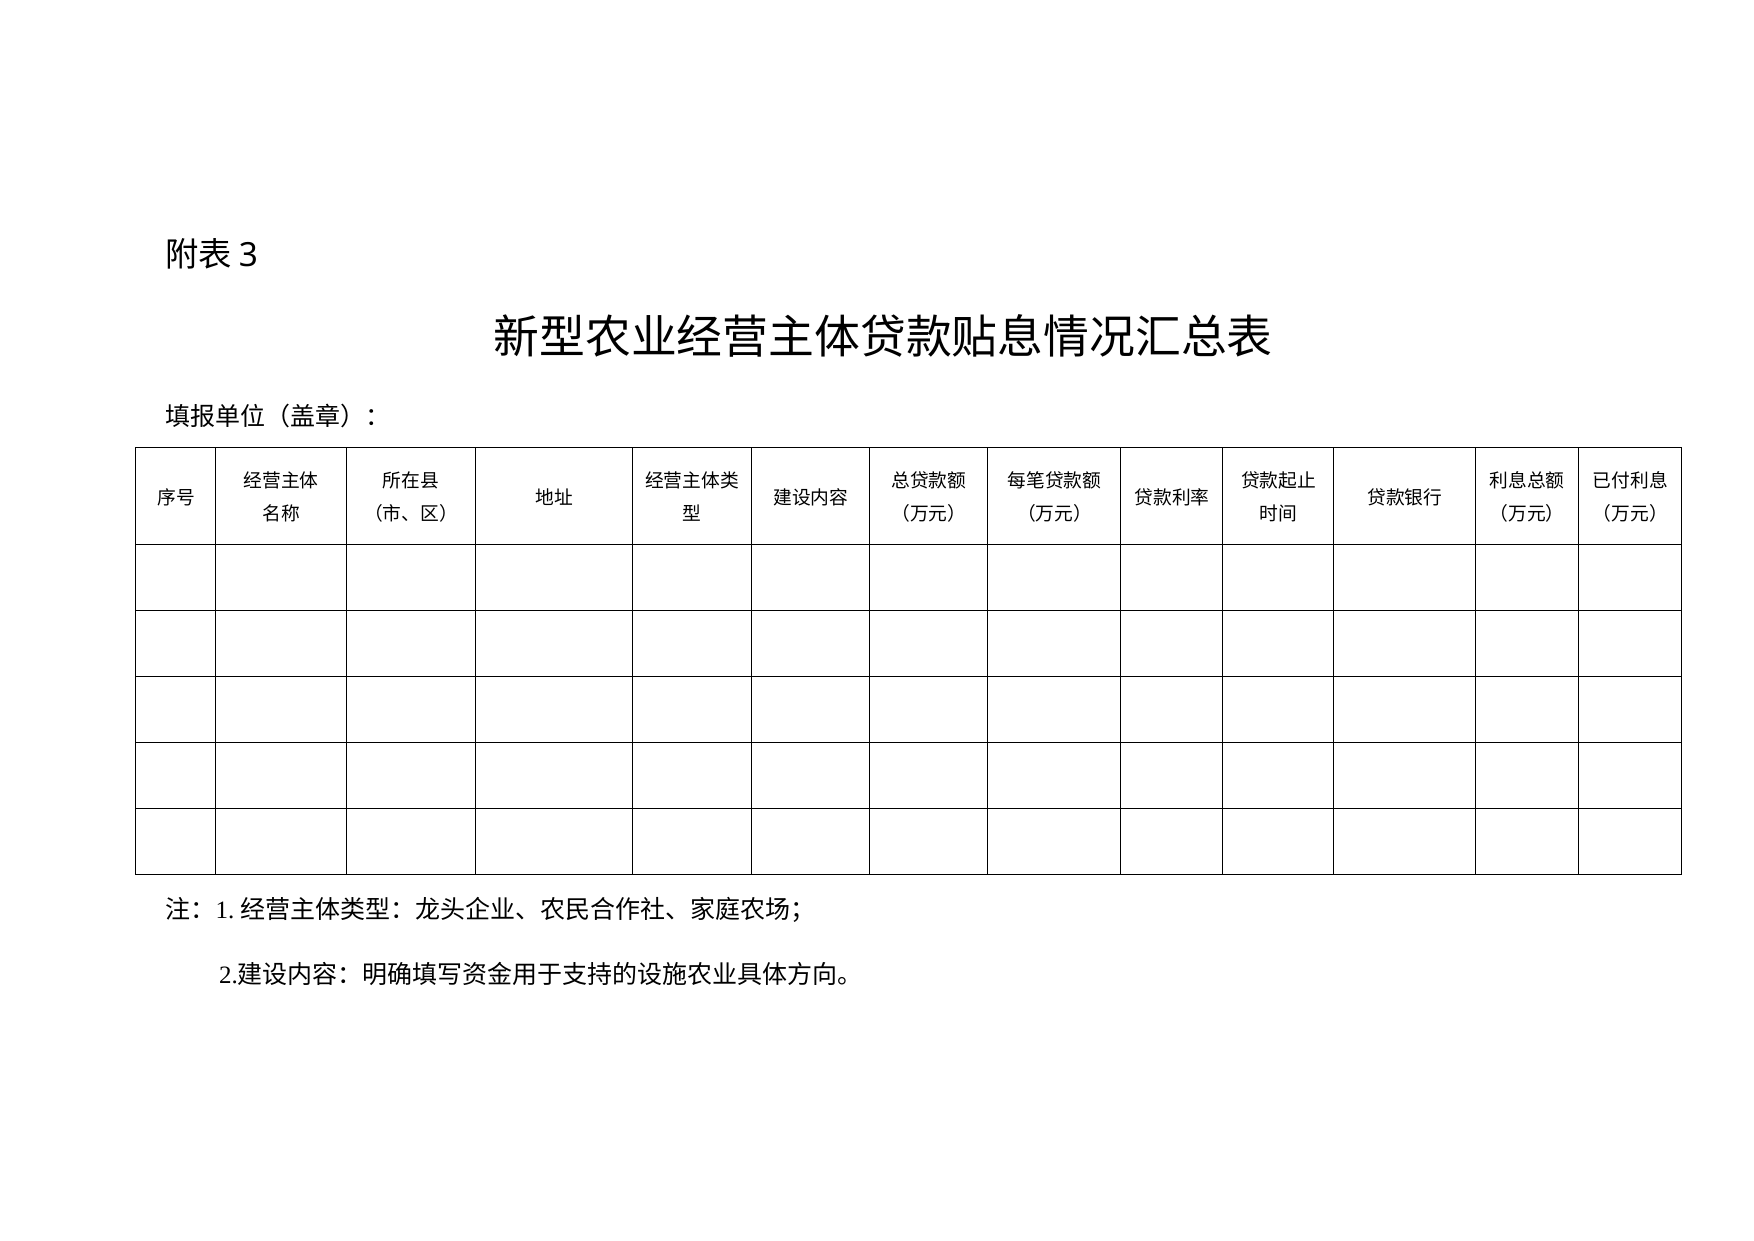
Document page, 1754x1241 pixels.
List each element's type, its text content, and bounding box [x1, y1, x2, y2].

table_cell [136, 809, 215, 874]
table_cell [1334, 611, 1475, 676]
table_cell [1223, 611, 1333, 676]
table_cell [1223, 545, 1333, 610]
table_cell [136, 545, 215, 610]
table_cell [988, 611, 1120, 676]
table_cell [1476, 545, 1578, 610]
table_cell [870, 677, 987, 742]
table_cell [1121, 611, 1222, 676]
table_cell [1476, 809, 1578, 874]
table_cell [1223, 677, 1333, 742]
table_header 经营主体 名称 [216, 448, 346, 544]
table_header 利息总额（万元） [1476, 448, 1578, 544]
table_header 建设内容 [752, 448, 869, 544]
table_cell [1579, 677, 1681, 742]
table_cell [136, 677, 215, 742]
table_cell [1579, 545, 1681, 610]
text 注：1. 经营主体类型：龙头企业、农民合作社、家庭农场； [165, 875, 1600, 940]
table_header 每笔贷款额（万元） [988, 448, 1120, 544]
table_cell [1334, 809, 1475, 874]
text 填报单位（盖章）： [165, 382, 1600, 447]
table_cell [870, 545, 987, 610]
table_cell [1223, 743, 1333, 808]
table_cell [988, 743, 1120, 808]
table_header 贷款利率 [1121, 448, 1222, 544]
table_cell [1334, 677, 1475, 742]
table_cell [136, 743, 215, 808]
table_cell [870, 743, 987, 808]
text 新型农业经营主体贷款贴息情况汇总表 [165, 285, 1600, 382]
table_cell [988, 677, 1120, 742]
table_cell [1121, 809, 1222, 874]
table_cell [1476, 743, 1578, 808]
table_cell [1223, 809, 1333, 874]
table_cell [216, 809, 346, 874]
table_header 贷款起止时间 [1223, 448, 1333, 544]
table_cell [1334, 545, 1475, 610]
table_header 经营主体类型 [633, 448, 751, 544]
table_cell [347, 611, 475, 676]
table_cell [1121, 545, 1222, 610]
table_cell [347, 809, 475, 874]
table_cell [1579, 809, 1681, 874]
table_cell [476, 611, 632, 676]
table_cell [870, 611, 987, 676]
table_cell [347, 743, 475, 808]
table_cell [752, 545, 869, 610]
table_header 已付利息（万元） [1579, 448, 1681, 544]
table_header 贷款银行 [1334, 448, 1475, 544]
table_cell [1579, 743, 1681, 808]
table_cell [1476, 611, 1578, 676]
table_cell [752, 809, 869, 874]
table_cell [633, 611, 751, 676]
table_cell [476, 743, 632, 808]
table_cell [1121, 677, 1222, 742]
table_cell [1476, 677, 1578, 742]
table_cell [216, 677, 346, 742]
table_header 地址 [476, 448, 632, 544]
table_cell [988, 545, 1120, 610]
table_cell [1579, 611, 1681, 676]
table_cell [633, 545, 751, 610]
table_cell [752, 743, 869, 808]
table_cell [347, 677, 475, 742]
table_cell [633, 809, 751, 874]
table_cell [476, 677, 632, 742]
table_cell [1334, 743, 1475, 808]
table_cell [752, 677, 869, 742]
table_header 总贷款额（万元） [870, 448, 987, 544]
table_cell [752, 611, 869, 676]
table_cell [216, 743, 346, 808]
text 附表3 [165, 220, 1600, 285]
table_cell [633, 743, 751, 808]
table_header 序号 [136, 448, 215, 544]
table_cell [476, 809, 632, 874]
table_cell [476, 545, 632, 610]
table_cell [347, 545, 475, 610]
table_cell [870, 809, 987, 874]
table_cell [988, 809, 1120, 874]
table_cell [216, 611, 346, 676]
text 2.建设内容：明确填写资金用于支持的设施农业具体方向。 [165, 940, 1631, 1005]
table_header 所在县（市、区） [347, 448, 475, 544]
table_cell [1121, 743, 1222, 808]
table_cell [216, 545, 346, 610]
table_cell [136, 611, 215, 676]
table_cell [633, 677, 751, 742]
